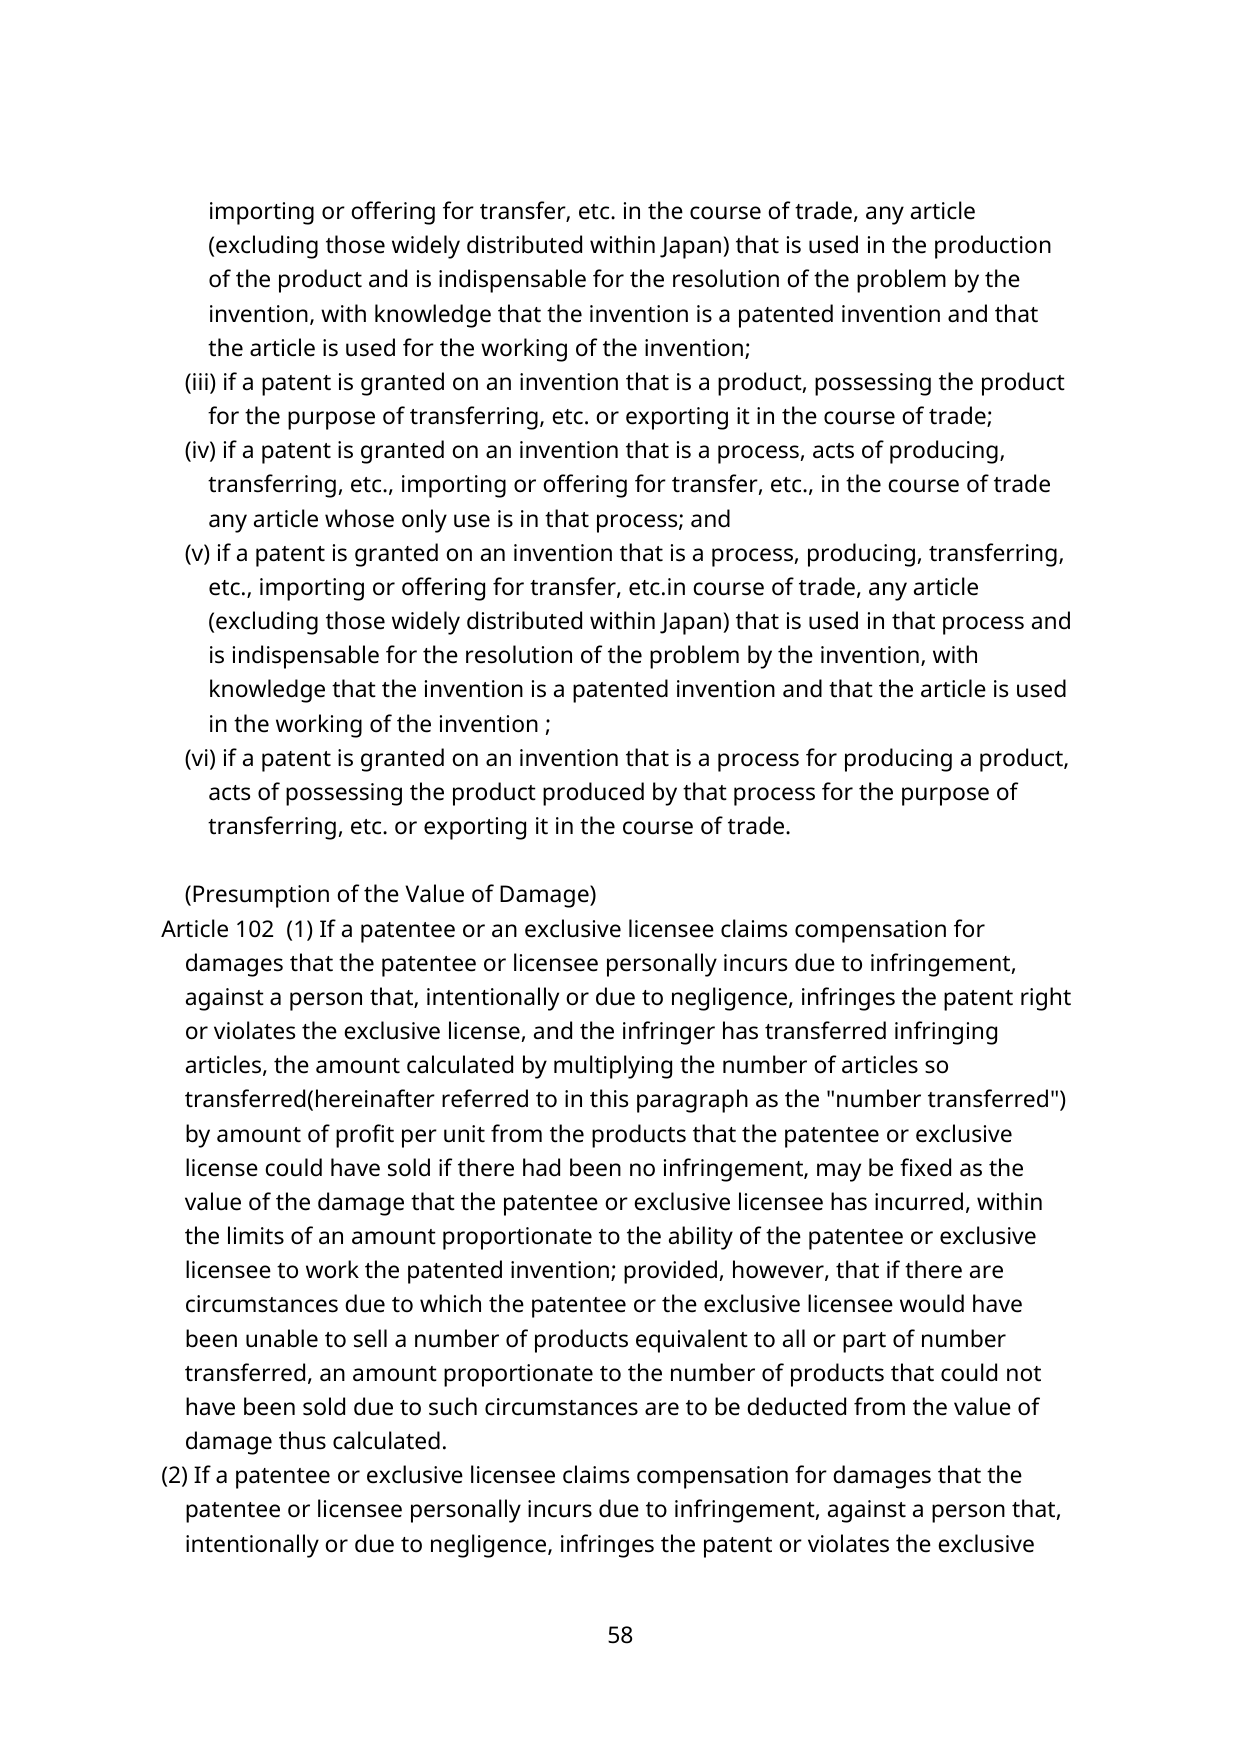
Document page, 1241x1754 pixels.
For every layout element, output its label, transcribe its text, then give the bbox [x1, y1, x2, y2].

text (vi) if a patent is granted on an invention that is a process for producing a product, acts of possessing the product produced by that process for the purpose of transferring, etc. or exporting it in the course of trade. [184, 740, 1079, 843]
text (iii) if a patent is granted on an invention that is a product, possessing the product for the purpose of transferring, etc. or exporting it in the course of trade; [184, 364, 1079, 433]
text Article 102 (1) If a patentee or an exclusive licensee claims compensation for damages that the patentee or licensee personally incurs due to infringement, against a person that, intentionally or due to negligence, infringes the patent right or violates the exclusive license, and the infringer has transferred infringing articles, the amount calculated by multiplying the number of articles so transferred(hereinafter referred to in this paragraph as the "number transferred") by amount of profit per unit from the products that the patentee or exclusive license could have sold if there had been no infringement, may be fixed as the value of the damage that the patentee or exclusive licensee has incurred, within the limits of an amount proportionate to the ability of the patentee or exclusive licensee to work the patented invention; provided, however, that if there are circumstances due to which the patentee or the exclusive licensee would have been unable to sell a number of products equivalent to all or part of number transferred, an amount proportionate to the number of products that could not have been sold due to such circumstances are to be deducted from the value of damage thus calculated. [161, 911, 1079, 1458]
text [184, 194, 1079, 364]
text (Presumption of the Value of Damage) [184, 877, 1079, 911]
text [161, 1458, 1079, 1560]
text (v) if a patent is granted on an invention that is a process, producing, transferring, etc., importing or offering for transfer, etc.in course of trade, any article (excluding those widely distributed within Japan) that is used in that process and is indispensable for the resolution of the problem by the invention, with knowledge that the invention is a patented invention and that the article is used in the working of the invention ; [184, 535, 1079, 740]
text (iv) if a patent is granted on an invention that is a process, acts of producing, transferring, etc., importing or offering for transfer, etc., in the course of trade any article whose only use is in that process; and [184, 433, 1079, 535]
